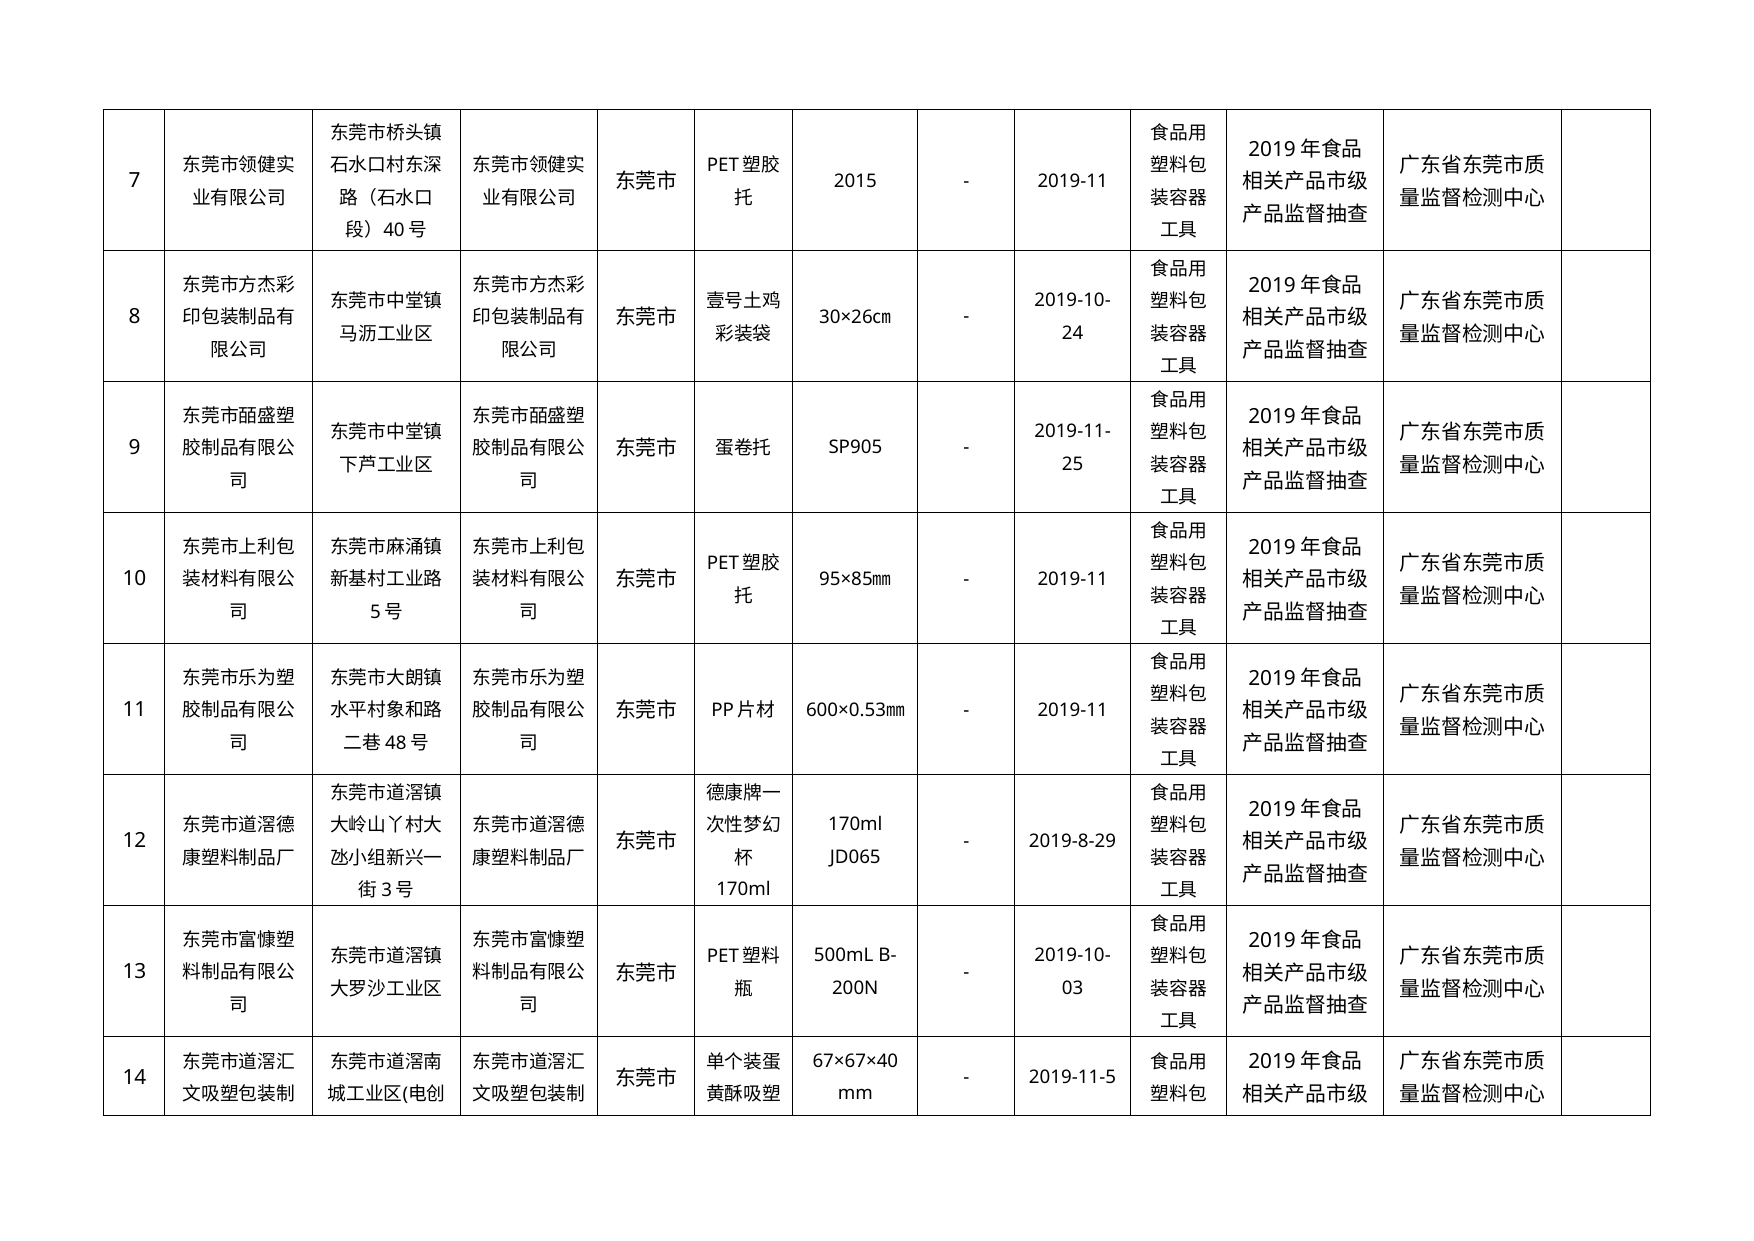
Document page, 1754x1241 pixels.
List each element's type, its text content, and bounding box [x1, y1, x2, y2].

table_cell - [918, 775, 1014, 905]
table_cell 2019-11-25 [1015, 382, 1130, 512]
table_cell 2019年食品相关产品市级产品监督抽查 [1227, 906, 1383, 1036]
table_cell [1562, 644, 1650, 774]
table_cell SP905 [793, 382, 917, 512]
table_cell 蛋卷托 [695, 382, 792, 512]
table_cell 东莞市上利包装材料有限公司 [165, 513, 312, 643]
table_cell 2019年食品相关产品市级产品监督抽查 [1227, 775, 1383, 905]
table_cell 东莞市皕盛塑胶制品有限公司 [165, 382, 312, 512]
table_cell 2015 [793, 110, 917, 249]
table_cell 食品用塑料包装容器工具 [1131, 251, 1226, 381]
table_cell 单个装蛋黄酥吸塑 [695, 1037, 792, 1115]
table_cell 东莞市领健实业有限公司 [461, 110, 597, 249]
table_cell 2019年食品相关产品市级产品监督抽查 [1227, 382, 1383, 512]
table_cell 东莞市道滘镇大岭山丫村大氹小组新兴一街3号 [313, 775, 460, 905]
table_cell - [918, 906, 1014, 1036]
table_cell [1562, 775, 1650, 905]
table_cell - [918, 110, 1014, 249]
table_cell PET塑胶托 [695, 110, 792, 249]
table_cell - [918, 382, 1014, 512]
table_cell 广东省东莞市质量监督检测中心 [1384, 513, 1561, 643]
table_cell 东莞市道滘南城工业区(电创电子厂旁) [313, 1037, 460, 1115]
table_cell 东莞市 [598, 110, 694, 249]
table_cell - [918, 1037, 1014, 1115]
table_cell 东莞市 [598, 513, 694, 643]
table_cell 广东省东莞市质量监督检测中心 [1384, 906, 1561, 1036]
table_cell 东莞市 [598, 644, 694, 774]
table_cell 11 [104, 644, 164, 774]
table_cell 东莞市乐为塑胶制品有限公司 [461, 644, 597, 774]
table_cell 9 [104, 382, 164, 512]
table_cell 东莞市乐为塑胶制品有限公司 [165, 644, 312, 774]
table_cell 2019-10-03 [1015, 906, 1130, 1036]
table_cell - [918, 513, 1014, 643]
table_cell [1562, 110, 1650, 249]
table_cell 2019年食品相关产品市级产品监督抽查 [1227, 251, 1383, 381]
table_cell 东莞市 [598, 251, 694, 381]
table_cell 2019年食品相关产品市级产品监督抽查 [1227, 644, 1383, 774]
table_cell 东莞市领健实业有限公司 [165, 110, 312, 249]
table_cell 食品用塑料包装容器工具 [1131, 110, 1226, 249]
table_cell 广东省东莞市质量监督检测中心 [1384, 644, 1561, 774]
table_cell PP片材 [695, 644, 792, 774]
table_cell 30×26㎝ [793, 251, 917, 381]
table_cell 广东省东莞市质量监督检测中心 [1384, 382, 1561, 512]
table_cell 东莞市中堂镇马沥工业区 [313, 251, 460, 381]
table_cell 壹号土鸡彩装袋 [695, 251, 792, 381]
table_cell 8 [104, 251, 164, 381]
table_cell 12 [104, 775, 164, 905]
table_cell 东莞市道滘德康塑料制品厂 [165, 775, 312, 905]
table_cell 东莞市富慷塑料制品有限公司 [461, 906, 597, 1036]
table_cell 东莞市 [598, 906, 694, 1036]
table_cell [1562, 251, 1650, 381]
table_cell - [918, 644, 1014, 774]
table_cell 2019-11 [1015, 110, 1130, 249]
table_cell [1562, 513, 1650, 643]
table_cell 2019-11-5 [1015, 1037, 1130, 1115]
table_cell 广东省东莞市质量监督检测中心 [1384, 251, 1561, 381]
table_cell 食品用塑料包装容器工具 [1131, 644, 1226, 774]
table_cell 2019-10-24 [1015, 251, 1130, 381]
table_cell 东莞市 [598, 1037, 694, 1115]
table_cell 2019-8-29 [1015, 775, 1130, 905]
table_cell 10 [104, 513, 164, 643]
table_cell [1562, 906, 1650, 1036]
table_cell 东莞市 [598, 382, 694, 512]
table_cell 2019-11 [1015, 644, 1130, 774]
table_cell 500mL B-200N [793, 906, 917, 1036]
table_cell 170ml JD065 [793, 775, 917, 905]
table_cell 东莞市大朗镇水平村象和路二巷48号 [313, 644, 460, 774]
table_cell 东莞市道滘汇文吸塑包装制品厂 [461, 1037, 597, 1115]
table_cell 东莞市道滘德康塑料制品厂 [461, 775, 597, 905]
table_cell 2019-11 [1015, 513, 1130, 643]
table_cell 67×67×40mm [793, 1037, 917, 1115]
table_cell 2019年食品相关产品市级产品监督抽查 [1227, 1037, 1383, 1115]
table_cell 食品用塑料包装容器工具 [1131, 906, 1226, 1036]
table_cell [1562, 382, 1650, 512]
table_cell 东莞市方杰彩印包装制品有限公司 [461, 251, 597, 381]
table_cell 东莞市道滘镇大罗沙工业区 [313, 906, 460, 1036]
table_cell 7 [104, 110, 164, 249]
table_cell 东莞市桥头镇石水口村东深路（石水口段）40号 [313, 110, 460, 249]
table_cell [1562, 1037, 1650, 1115]
table_cell 东莞市富慷塑料制品有限公司 [165, 906, 312, 1036]
table_cell 食品用塑料包装容器工具 [1131, 775, 1226, 905]
table_cell 广东省东莞市质量监督检测中心 [1384, 1037, 1561, 1115]
table_cell 德康牌一次性梦幻杯170ml [695, 775, 792, 905]
table_cell 2019年食品相关产品市级产品监督抽查 [1227, 513, 1383, 643]
table_cell 600×0.53㎜ [793, 644, 917, 774]
table_cell 东莞市道滘汇文吸塑包装制品厂 [165, 1037, 312, 1115]
table_cell 东莞市中堂镇下芦工业区 [313, 382, 460, 512]
table_cell 广东省东莞市质量监督检测中心 [1384, 775, 1561, 905]
table_cell 14 [104, 1037, 164, 1115]
table_cell 东莞市上利包装材料有限公司 [461, 513, 597, 643]
table_cell 东莞市方杰彩印包装制品有限公司 [165, 251, 312, 381]
table_cell 东莞市麻涌镇新基村工业路5号 [313, 513, 460, 643]
table_cell 95×85㎜ [793, 513, 917, 643]
table_cell 东莞市皕盛塑胶制品有限公司 [461, 382, 597, 512]
table_cell 食品用塑料包装容器工具 [1131, 382, 1226, 512]
table_cell 2019年食品相关产品市级产品监督抽查 [1227, 110, 1383, 249]
table_cell 东莞市 [598, 775, 694, 905]
table_cell PET塑料瓶 [695, 906, 792, 1036]
table_cell 广东省东莞市质量监督检测中心 [1384, 110, 1561, 249]
table_cell 食品用塑料包装容器工具 [1131, 513, 1226, 643]
table_cell PET塑胶托 [695, 513, 792, 643]
table_cell 食品用塑料包装容器工具 [1131, 1037, 1226, 1115]
table_cell - [918, 251, 1014, 381]
table_cell 13 [104, 906, 164, 1036]
